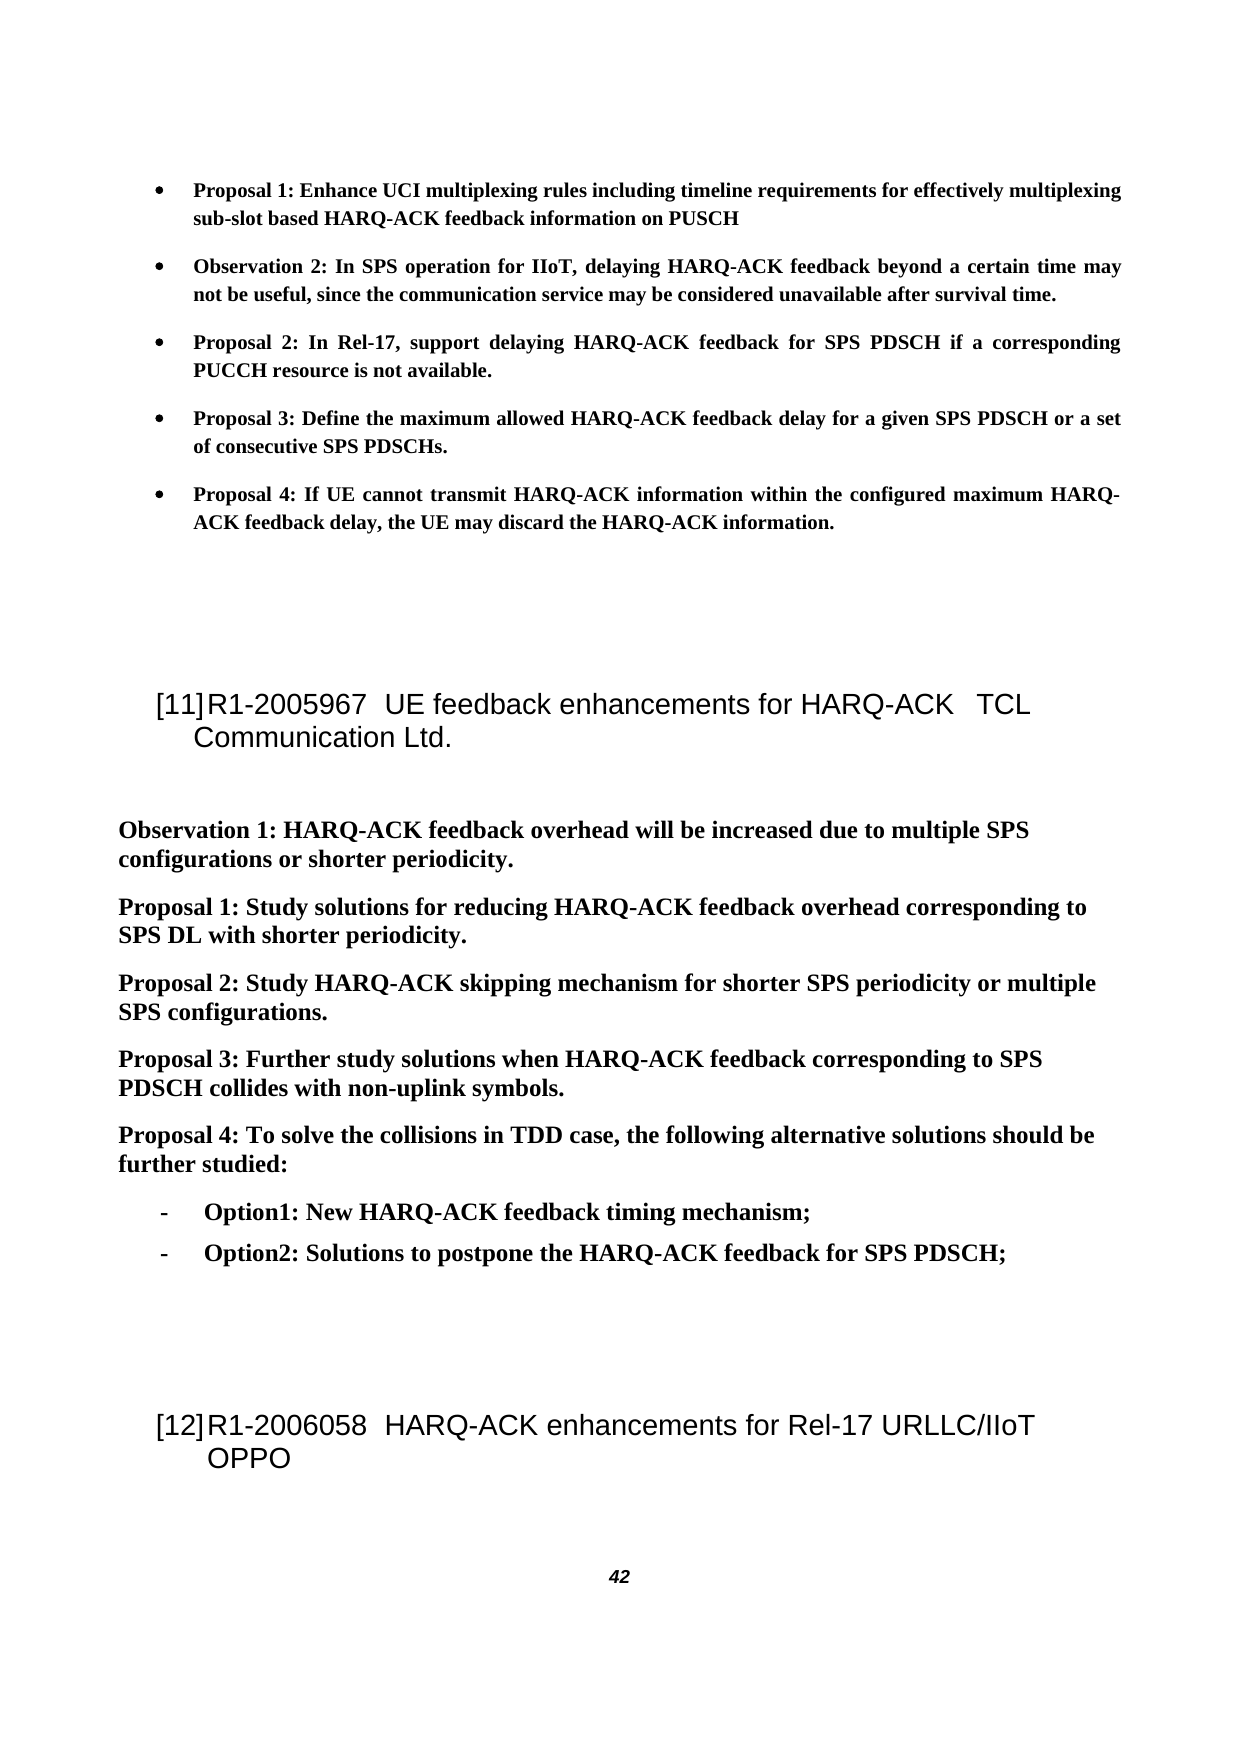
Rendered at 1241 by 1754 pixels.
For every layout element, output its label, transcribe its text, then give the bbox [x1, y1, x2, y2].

list Proposal 4: If UE cannot transmit HARQ-ACK information within the configured maximum HARQ-ACK feedback delay, the UE may discard the HARQ-ACK information. [156, 482, 1122, 534]
text Proposal 4: To solve the collisions in TDD case, the following alternative solutions should be further studied: [118, 1120, 1122, 1178]
subtitle R1-2005967 UE feedback enhancements for HARQ-ACK TCL Communication Ltd. [156, 687, 1122, 754]
text Observation 1: HARQ-ACK feedback overhead will be increased due to multiple SPS configurations or shorter periodicity. [118, 815, 1122, 873]
text Proposal 1: Study solutions for reducing HARQ-ACK feedback overhead corresponding to SPS DL with shorter periodicity. [118, 892, 1122, 949]
text Proposal 3: Further study solutions when HARQ-ACK feedback corresponding to SPS PDSCH collides with non-uplink symbols. [118, 1044, 1122, 1102]
list Option2: Solutions to postpone the HARQ-ACK feedback for SPS PDSCH; [160, 1238, 1122, 1267]
list Proposal 1: Enhance UCI multiplexing rules including timeline requirements for effectively multiplexing sub-slot based HARQ-ACK feedback information on PUSCH [156, 178, 1122, 230]
subtitle R1-2006058 HARQ-ACK enhancements for Rel-17 URLLC/IIoT OPPO [156, 1407, 1122, 1474]
list Proposal 2: In Rel-17, support delaying HARQ-ACK feedback for SPS PDSCH if a corresponding PUCCH resource is not available. [156, 330, 1122, 382]
list Proposal 3: Define the maximum allowed HARQ-ACK feedback delay for a given SPS PDSCH or a set of consecutive SPS PDSCHs. [156, 406, 1122, 458]
text Proposal 2: Study HARQ-ACK skipping mechanism for shorter SPS periodicity or multiple SPS configurations. [118, 968, 1122, 1025]
list Observation 2: In SPS operation for IIoT, delaying HARQ-ACK feedback beyond a certain time may not be useful, since the communication service may be considered unavailable after survival time. [156, 254, 1122, 306]
list Option1: New HARQ-ACK feedback timing mechanism; [160, 1197, 1122, 1225]
